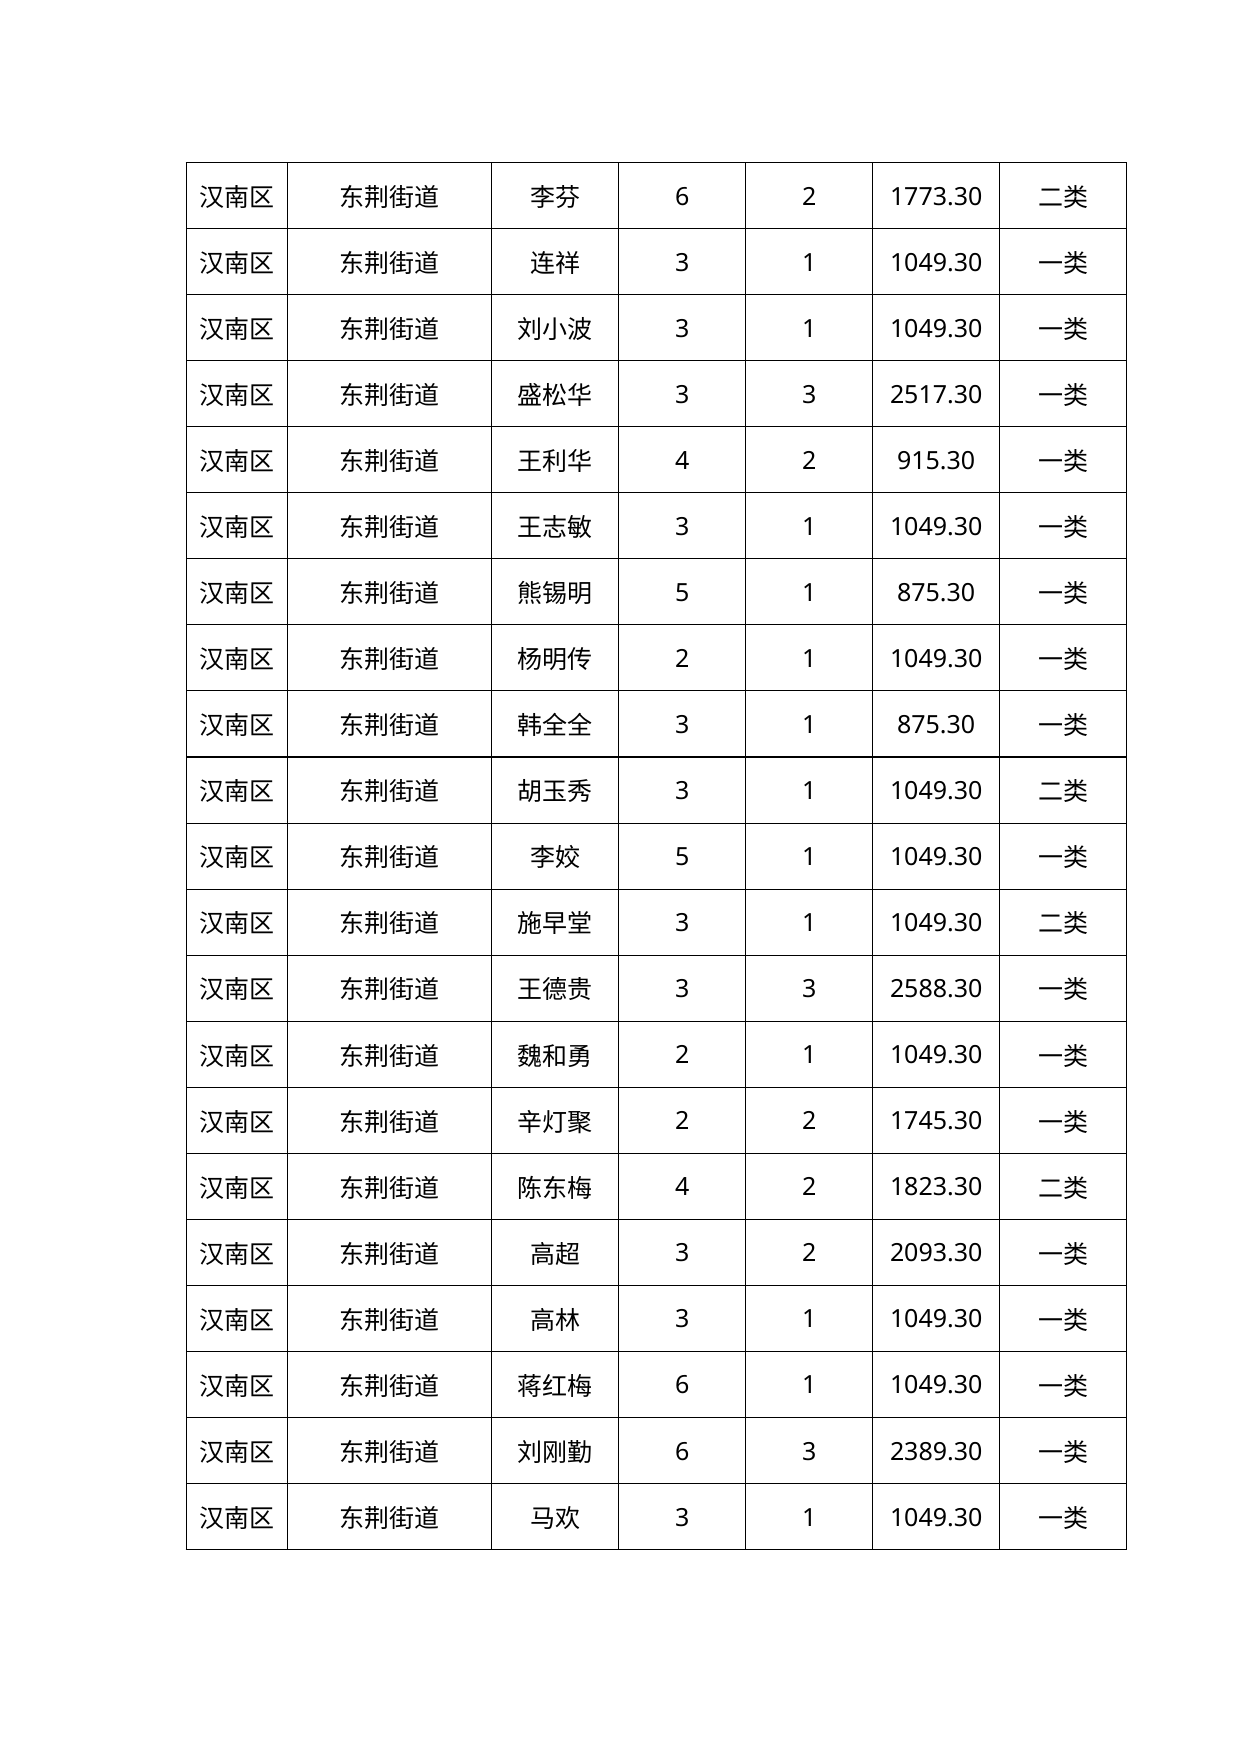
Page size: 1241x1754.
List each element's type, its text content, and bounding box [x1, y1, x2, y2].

table_cell 一类 [1000, 1484, 1126, 1549]
table_cell 东荆街道 [288, 229, 491, 294]
table_cell 4 [619, 427, 745, 492]
table_cell 蒋红梅 [492, 1352, 618, 1417]
table_cell 1049.30 [873, 625, 999, 690]
table_cell 东荆街道 [288, 758, 491, 822]
table_cell 875.30 [873, 691, 999, 756]
table_cell 汉南区 [187, 890, 287, 954]
table_cell 杨明传 [492, 625, 618, 690]
table_cell 1049.30 [873, 758, 999, 822]
table_cell 2 [619, 625, 745, 690]
table_cell 盛松华 [492, 361, 618, 426]
table_cell 3 [746, 1418, 872, 1483]
table_cell 1049.30 [873, 824, 999, 888]
table_cell 一类 [1000, 824, 1126, 888]
table_cell 王志敏 [492, 493, 618, 558]
table_cell 东荆街道 [288, 824, 491, 888]
table_cell 二类 [1000, 890, 1126, 954]
table_cell 一类 [1000, 295, 1126, 360]
table_cell 5 [619, 824, 745, 888]
table_cell 6 [619, 163, 745, 228]
table_cell 东荆街道 [288, 427, 491, 492]
table_cell 3 [619, 691, 745, 756]
table_cell 高林 [492, 1286, 618, 1351]
table_cell 东荆街道 [288, 163, 491, 228]
table_cell 1 [746, 1286, 872, 1351]
table_cell 1823.30 [873, 1154, 999, 1219]
table_cell 东荆街道 [288, 1154, 491, 1219]
table_cell 3 [619, 493, 745, 558]
table_cell 汉南区 [187, 361, 287, 426]
table_cell 刘刚勤 [492, 1418, 618, 1483]
table_cell 魏和勇 [492, 1022, 618, 1087]
table_cell 一类 [1000, 1022, 1126, 1087]
table_cell 4 [619, 1154, 745, 1219]
table_cell 一类 [1000, 229, 1126, 294]
table_cell 1049.30 [873, 229, 999, 294]
table_cell 2 [746, 1220, 872, 1285]
table_cell 3 [619, 956, 745, 1021]
table_cell 陈东梅 [492, 1154, 618, 1219]
table_cell 3 [746, 361, 872, 426]
table_cell 2389.30 [873, 1418, 999, 1483]
table_cell 3 [619, 1286, 745, 1351]
table_cell 1 [746, 758, 872, 822]
table_cell 东荆街道 [288, 1022, 491, 1087]
table_cell 熊锡明 [492, 559, 618, 624]
table_cell 韩全全 [492, 691, 618, 756]
table_cell 一类 [1000, 427, 1126, 492]
table_cell 汉南区 [187, 1352, 287, 1417]
table_cell 东荆街道 [288, 625, 491, 690]
table_cell 汉南区 [187, 493, 287, 558]
table_cell 东荆街道 [288, 956, 491, 1021]
table_cell 汉南区 [187, 625, 287, 690]
table_cell 一类 [1000, 493, 1126, 558]
table_cell 3 [619, 295, 745, 360]
table_cell 汉南区 [187, 956, 287, 1021]
table_cell 一类 [1000, 1418, 1126, 1483]
table_cell 高超 [492, 1220, 618, 1285]
table_cell 施早堂 [492, 890, 618, 954]
table_cell 一类 [1000, 691, 1126, 756]
table_cell 2 [746, 1088, 872, 1153]
table_cell 辛灯聚 [492, 1088, 618, 1153]
table_cell 1 [746, 1484, 872, 1549]
table_cell 2 [619, 1022, 745, 1087]
table_cell 东荆街道 [288, 1088, 491, 1153]
table_cell 1049.30 [873, 1286, 999, 1351]
table_cell 李姣 [492, 824, 618, 888]
table_cell 东荆街道 [288, 890, 491, 954]
table_cell 二类 [1000, 163, 1126, 228]
table_cell 王德贵 [492, 956, 618, 1021]
table_cell 915.30 [873, 427, 999, 492]
table_cell 汉南区 [187, 824, 287, 888]
table_cell 1745.30 [873, 1088, 999, 1153]
table_cell 3 [619, 890, 745, 954]
table_cell 1 [746, 1352, 872, 1417]
table_cell 3 [619, 229, 745, 294]
table_cell 胡玉秀 [492, 758, 618, 822]
table_cell 6 [619, 1352, 745, 1417]
table_cell 3 [619, 1220, 745, 1285]
table_cell 一类 [1000, 1352, 1126, 1417]
table_cell 1049.30 [873, 295, 999, 360]
table_cell 汉南区 [187, 427, 287, 492]
table_cell 东荆街道 [288, 1418, 491, 1483]
table_cell 二类 [1000, 758, 1126, 822]
table_cell 6 [619, 1418, 745, 1483]
table_cell 1 [746, 1022, 872, 1087]
table_cell 1 [746, 625, 872, 690]
table_cell 3 [746, 956, 872, 1021]
table_cell 汉南区 [187, 229, 287, 294]
table_cell 东荆街道 [288, 361, 491, 426]
table_cell 一类 [1000, 559, 1126, 624]
table_cell 1049.30 [873, 1484, 999, 1549]
table_cell 一类 [1000, 956, 1126, 1021]
table_cell 5 [619, 559, 745, 624]
table_cell 一类 [1000, 625, 1126, 690]
table_cell 1 [746, 295, 872, 360]
table_cell 一类 [1000, 1220, 1126, 1285]
table_cell 汉南区 [187, 691, 287, 756]
table_cell 2 [746, 427, 872, 492]
table_cell 1773.30 [873, 163, 999, 228]
table_cell 东荆街道 [288, 1352, 491, 1417]
table_cell 汉南区 [187, 1154, 287, 1219]
table_cell 1 [746, 229, 872, 294]
table_cell 1 [746, 691, 872, 756]
table_cell 1 [746, 890, 872, 954]
table_cell 1 [746, 559, 872, 624]
table_cell 1 [746, 493, 872, 558]
table_cell 2093.30 [873, 1220, 999, 1285]
table_cell 汉南区 [187, 163, 287, 228]
table_cell 东荆街道 [288, 691, 491, 756]
table_cell 东荆街道 [288, 493, 491, 558]
table_cell 东荆街道 [288, 559, 491, 624]
table_cell 马欢 [492, 1484, 618, 1549]
table_cell 2 [746, 1154, 872, 1219]
table_cell 王利华 [492, 427, 618, 492]
table_cell 东荆街道 [288, 295, 491, 360]
table_cell 3 [619, 758, 745, 822]
table_cell 汉南区 [187, 1286, 287, 1351]
table_cell 2 [746, 163, 872, 228]
table_cell 3 [619, 1484, 745, 1549]
table_cell 1 [746, 824, 872, 888]
table_cell 东荆街道 [288, 1484, 491, 1549]
table_cell 一类 [1000, 1286, 1126, 1351]
table_cell 汉南区 [187, 559, 287, 624]
table_cell 2588.30 [873, 956, 999, 1021]
table_cell 3 [619, 361, 745, 426]
table_cell 汉南区 [187, 1022, 287, 1087]
table_cell 二类 [1000, 1154, 1126, 1219]
table_cell 东荆街道 [288, 1220, 491, 1285]
table_cell 连祥 [492, 229, 618, 294]
table_cell 2517.30 [873, 361, 999, 426]
table_cell 汉南区 [187, 295, 287, 360]
table_cell 1049.30 [873, 890, 999, 954]
table_cell 李芬 [492, 163, 618, 228]
table_cell 刘小波 [492, 295, 618, 360]
table_cell 一类 [1000, 1088, 1126, 1153]
table_cell 汉南区 [187, 1220, 287, 1285]
table_cell 1049.30 [873, 1352, 999, 1417]
table_cell 汉南区 [187, 1484, 287, 1549]
table_cell 1049.30 [873, 493, 999, 558]
table_cell 东荆街道 [288, 1286, 491, 1351]
table_cell 汉南区 [187, 1088, 287, 1153]
table_cell 汉南区 [187, 1418, 287, 1483]
table_cell 1049.30 [873, 1022, 999, 1087]
table_cell 汉南区 [187, 758, 287, 822]
table_cell 2 [619, 1088, 745, 1153]
table_cell 875.30 [873, 559, 999, 624]
table_cell 一类 [1000, 361, 1126, 426]
